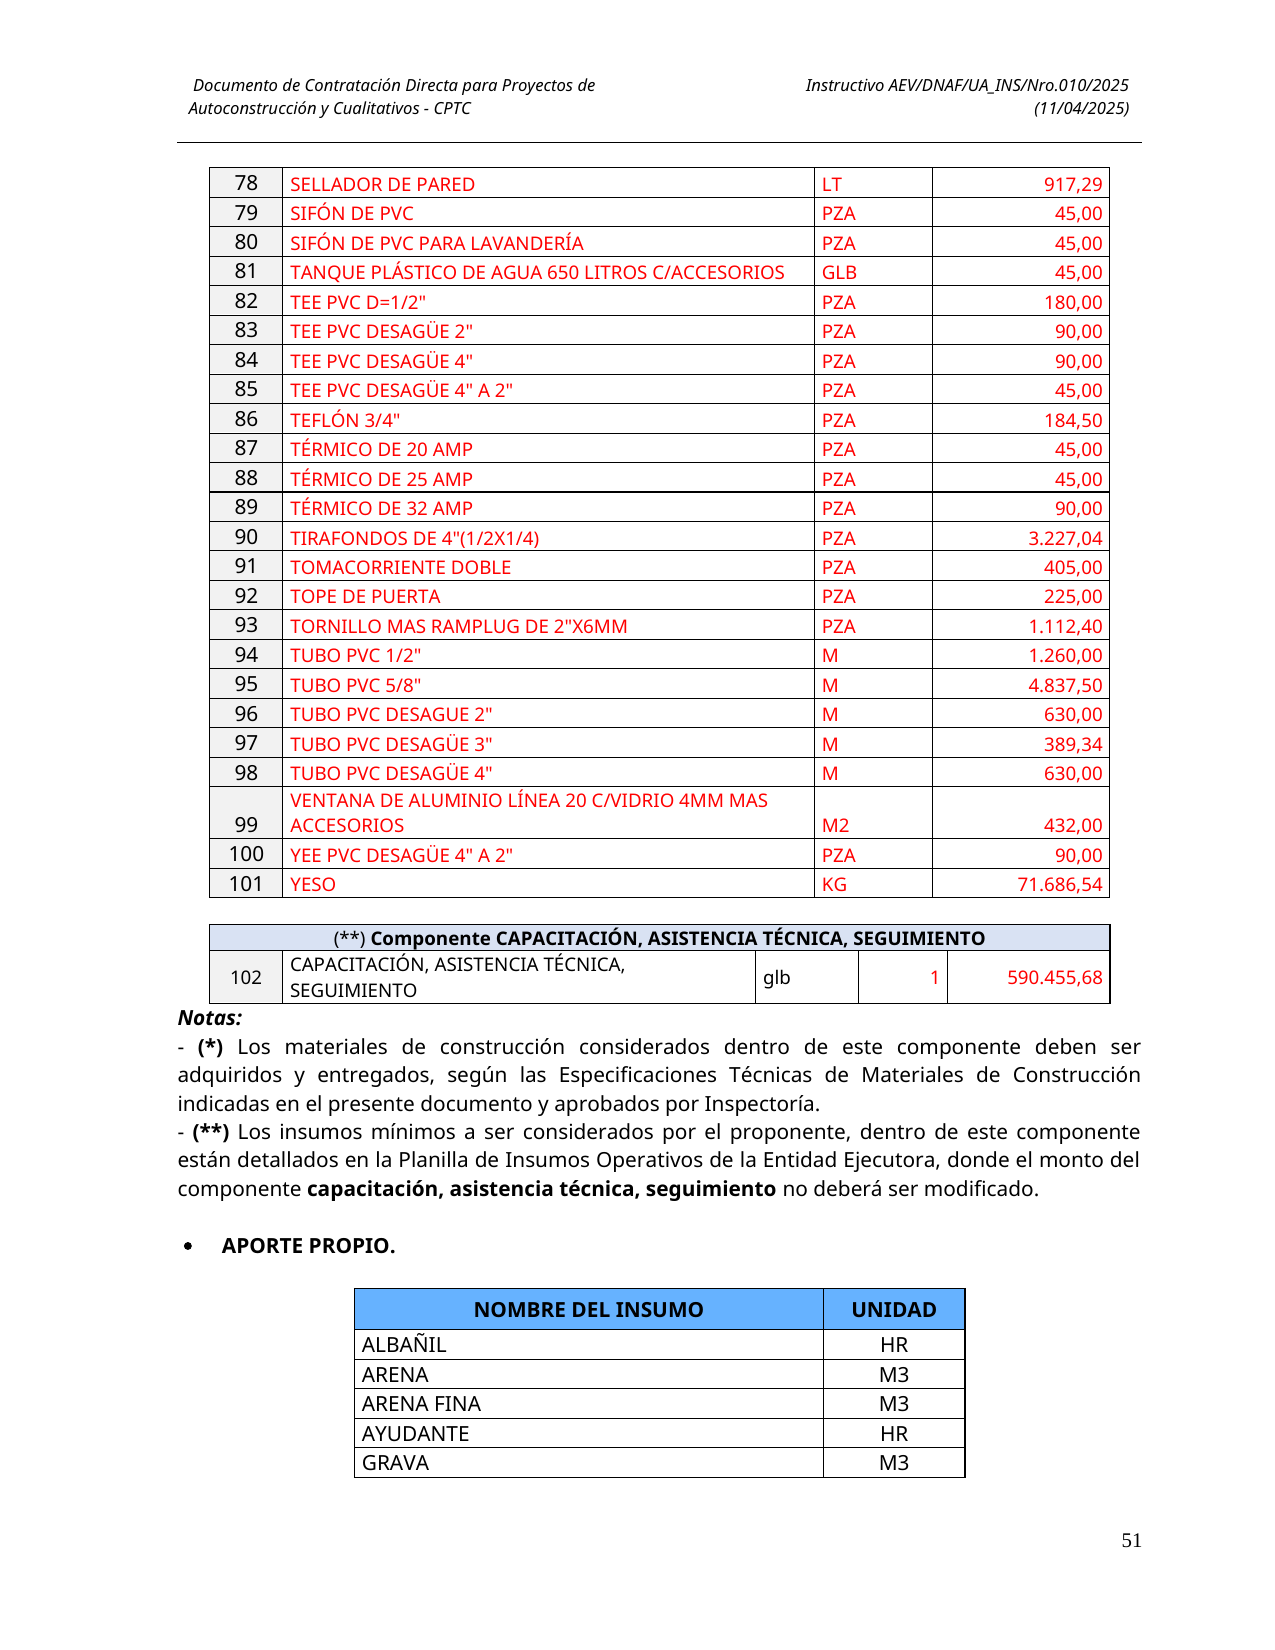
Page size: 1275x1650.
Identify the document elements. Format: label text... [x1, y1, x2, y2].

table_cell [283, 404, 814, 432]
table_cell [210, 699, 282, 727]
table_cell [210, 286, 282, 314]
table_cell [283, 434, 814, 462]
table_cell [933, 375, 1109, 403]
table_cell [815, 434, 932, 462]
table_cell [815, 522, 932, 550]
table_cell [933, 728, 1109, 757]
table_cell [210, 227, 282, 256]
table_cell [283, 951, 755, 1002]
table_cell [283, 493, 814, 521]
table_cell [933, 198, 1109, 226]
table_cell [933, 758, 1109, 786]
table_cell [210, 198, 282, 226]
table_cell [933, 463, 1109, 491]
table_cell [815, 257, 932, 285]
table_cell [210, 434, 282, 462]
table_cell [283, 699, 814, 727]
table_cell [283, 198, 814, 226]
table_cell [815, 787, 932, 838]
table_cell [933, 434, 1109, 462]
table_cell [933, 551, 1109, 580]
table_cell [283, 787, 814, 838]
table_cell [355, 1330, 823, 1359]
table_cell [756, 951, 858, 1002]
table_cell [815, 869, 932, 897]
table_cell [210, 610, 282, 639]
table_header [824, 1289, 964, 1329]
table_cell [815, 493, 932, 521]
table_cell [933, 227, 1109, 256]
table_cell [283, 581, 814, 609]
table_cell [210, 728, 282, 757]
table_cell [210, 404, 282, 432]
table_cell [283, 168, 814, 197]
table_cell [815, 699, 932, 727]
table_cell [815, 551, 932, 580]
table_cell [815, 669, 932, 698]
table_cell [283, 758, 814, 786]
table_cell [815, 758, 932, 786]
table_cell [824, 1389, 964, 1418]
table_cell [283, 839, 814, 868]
list APORTE PROPIO. [184, 1231, 1142, 1259]
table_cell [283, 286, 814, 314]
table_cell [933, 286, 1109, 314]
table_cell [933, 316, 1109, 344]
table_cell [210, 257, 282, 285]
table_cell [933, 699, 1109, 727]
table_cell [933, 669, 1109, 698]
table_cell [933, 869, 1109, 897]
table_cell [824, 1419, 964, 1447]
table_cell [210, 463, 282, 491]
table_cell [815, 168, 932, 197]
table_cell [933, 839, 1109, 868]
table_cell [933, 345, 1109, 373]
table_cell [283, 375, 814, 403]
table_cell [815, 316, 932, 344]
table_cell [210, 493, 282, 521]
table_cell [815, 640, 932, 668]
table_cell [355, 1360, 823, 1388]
text Notas: [177, 1003, 1142, 1032]
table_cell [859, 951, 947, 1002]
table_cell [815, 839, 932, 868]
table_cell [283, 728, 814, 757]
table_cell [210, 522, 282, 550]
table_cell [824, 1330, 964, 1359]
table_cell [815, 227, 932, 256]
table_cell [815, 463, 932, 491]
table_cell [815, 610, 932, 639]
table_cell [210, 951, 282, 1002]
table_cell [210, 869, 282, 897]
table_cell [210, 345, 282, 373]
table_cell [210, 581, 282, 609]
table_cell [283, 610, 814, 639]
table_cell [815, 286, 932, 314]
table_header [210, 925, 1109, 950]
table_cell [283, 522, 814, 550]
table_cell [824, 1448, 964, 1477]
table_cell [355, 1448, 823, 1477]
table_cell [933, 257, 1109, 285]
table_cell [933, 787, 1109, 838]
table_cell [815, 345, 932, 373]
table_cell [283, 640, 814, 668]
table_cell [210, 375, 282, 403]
text - (**) Los insumos mínimos a ser considerados por el proponente, dentro de este componente están detallados en la Planilla de Insumos Operativos de la Entidad Ejecutora, donde el monto del componente capacitación, asistencia técnica, seguimiento no deberá ser modificado. [177, 1117, 1142, 1202]
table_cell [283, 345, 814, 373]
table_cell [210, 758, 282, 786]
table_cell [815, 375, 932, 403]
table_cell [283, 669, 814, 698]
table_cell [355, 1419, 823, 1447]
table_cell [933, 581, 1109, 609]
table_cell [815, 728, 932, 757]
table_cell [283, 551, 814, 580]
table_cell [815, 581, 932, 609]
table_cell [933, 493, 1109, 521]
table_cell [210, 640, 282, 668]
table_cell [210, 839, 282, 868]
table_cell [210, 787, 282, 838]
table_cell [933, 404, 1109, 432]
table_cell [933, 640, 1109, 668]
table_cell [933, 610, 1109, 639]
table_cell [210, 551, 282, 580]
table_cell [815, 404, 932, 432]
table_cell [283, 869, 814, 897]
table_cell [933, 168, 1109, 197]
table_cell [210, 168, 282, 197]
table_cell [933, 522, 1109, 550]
text - (*) Los materiales de construcción considerados dentro de este componente deben ser adquiridos y entregados, según las Especificaciones Técnicas de Materiales de Construcción indicadas en el presente documento y aprobados por Inspectoría. [177, 1032, 1142, 1117]
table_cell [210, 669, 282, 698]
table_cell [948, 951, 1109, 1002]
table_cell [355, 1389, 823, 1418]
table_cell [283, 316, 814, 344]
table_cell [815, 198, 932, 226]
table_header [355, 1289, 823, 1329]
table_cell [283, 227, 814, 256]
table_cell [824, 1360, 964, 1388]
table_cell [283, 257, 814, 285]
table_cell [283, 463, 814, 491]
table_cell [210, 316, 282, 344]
